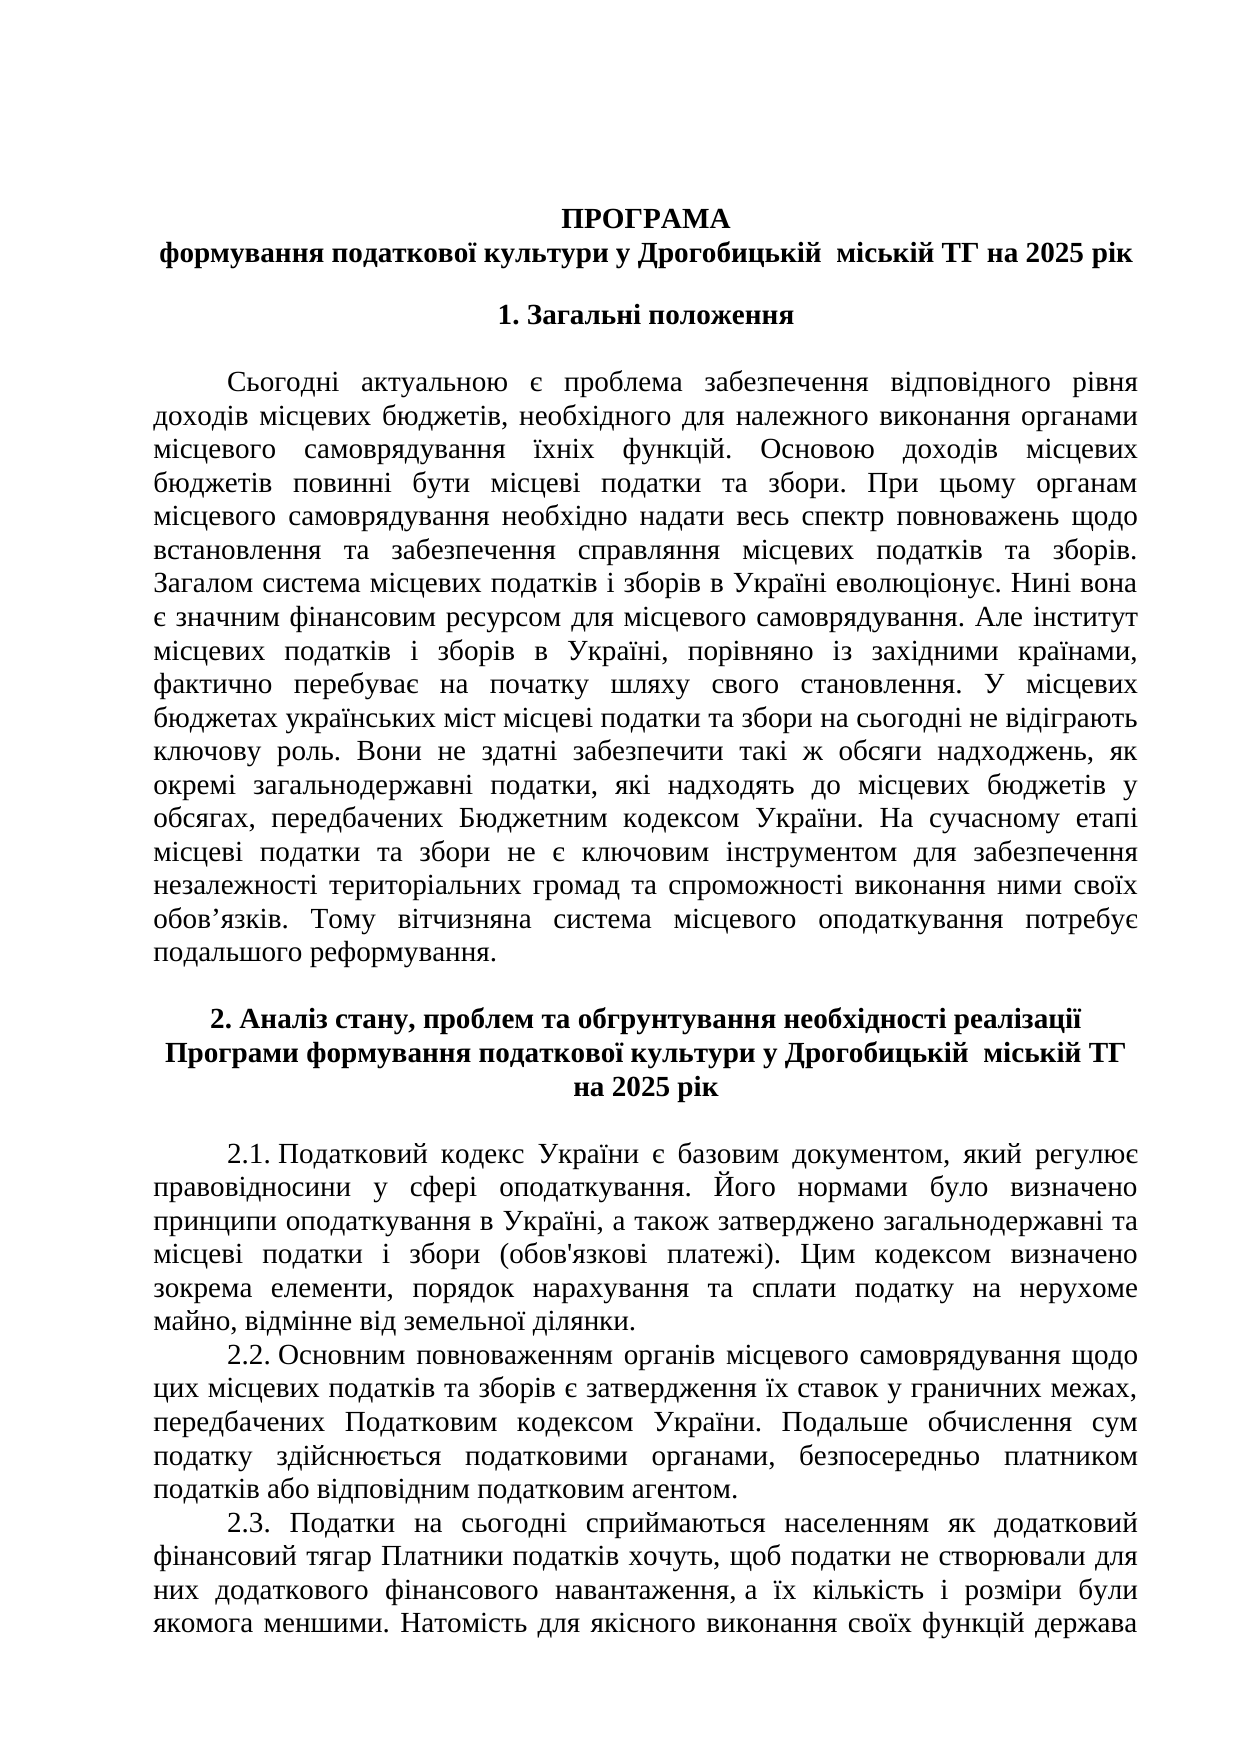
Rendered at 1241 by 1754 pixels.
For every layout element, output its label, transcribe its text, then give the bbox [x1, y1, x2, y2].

text Сьогодні актуальною є проблема забезпечення відповідного рівня доходів місцевих бюджетів, необхідного для належного виконання органами місцевого самоврядування їхніх функцій. Основою доходів місцевих бюджетів повинні бути місцеві податки та збори. При цьому органам місцевого самоврядування необхідно надати весь спектр повноважень щодо встановлення та забезпечення справляння місцевих податків та зборів. Загалом система місцевих податків і зборів в Україні еволюціонує. Нині вона є значним фінансовим ресурсом для місцевого самоврядування. Але інститут місцевих податків і зборів в Україні, порівняно із західними країнами, фактично перебуває на початку шляху свого становлення. У місцевих бюджетах українських міст місцеві податки та збори на сьогодні не відіграють ключову роль. Вони не здатні забезпечити такі ж обсяги надходжень, як окремі загальнодержавні податки, які надходять до місцевих бюджетів у обсягах, передбачених Бюджетним кодексом України. На сучасному етапі місцеві податки та збори не є ключовим інструментом для забезпечення незалежності територіальних громад та спроможності виконання ними своїх обов’язків. Тому вітчизняна система місцевого оподаткування потребує подальшого реформування. [153, 364, 1139, 968]
text 2.2. Основним повноваженням органів місцевого самоврядування щодо цих місцевих податків та зборів є затвердження їх ставок у граничних межах, передбачених Податковим кодексом України. Подальше обчислення сум податку здійснюється податковими органами, безпосередньо платником податків або відповідним податковим агентом. [153, 1337, 1139, 1505]
text 2. Аналіз стану, проблем та обгрунтування необхідності реалізації Програми формування податкової культури у Дрогобицькій міській ТГ на 2025 рік [153, 1002, 1139, 1102]
text ПРОГРАМА формування податкової культури у Дрогобицькій міській ТГ на 2025 рік 1. Загальні положення [153, 201, 1139, 331]
text 2.1. Податковий кодекс України є базовим документом, який регулює правовідносини у сфері оподаткування. Його нормами було визначено принципи оподаткування в Україні, а також затверджено загальнодержавні та місцеві податки і збори (обов'язкові платежі). Цим кодексом визначено зокрема елементи, порядок нарахування та сплати податку на нерухоме майно, відмінне від земельної ділянки. [153, 1136, 1139, 1337]
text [153, 1505, 1139, 1639]
